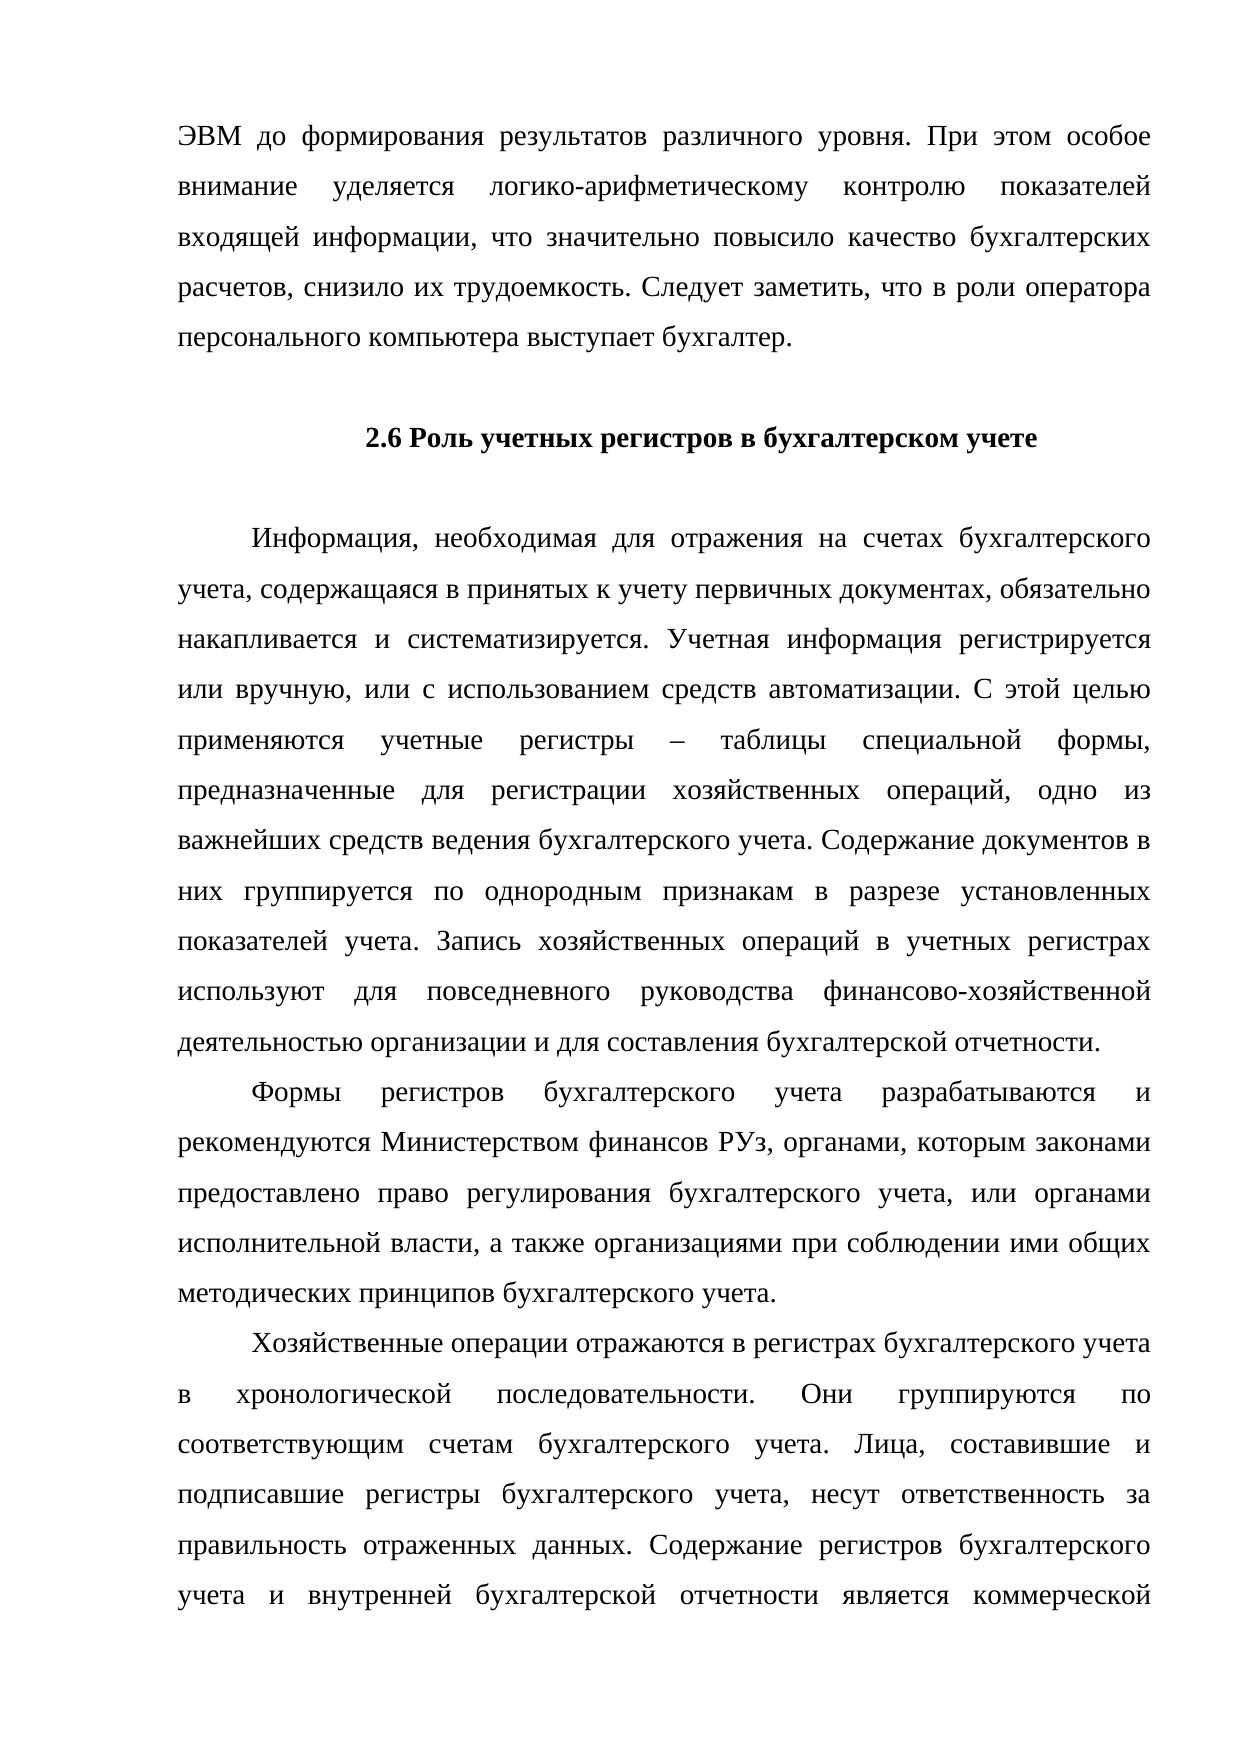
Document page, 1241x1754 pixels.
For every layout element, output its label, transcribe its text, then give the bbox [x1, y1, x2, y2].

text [177, 118, 1152, 353]
text Формы регистров бухгалтерского учета разрабатываются и рекомендуются Министерством финансов РУз, органами, которым законами предоставлено право регулирования бухгалтерского учета, или органами исполнительной власти, а также организациями при соблюдении ими общих методических принципов бухгалтерского учета. [177, 1074, 1152, 1309]
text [177, 1326, 1152, 1611]
text Информация, необходимая для отражения на счетах бухгалтерского учета, содержащаяся в принятых к учету первичных документах, обязательно накапливается и систематизируется. Учетная информация регистрируется или вручную, или с использованием средств автоматизации. С этой целью применяются учетные регистры – таблицы специальной формы, предназначенные для регистрации хозяйственных операций, одно из важнейших средств ведения бухгалтерского учета. Содержание документов в них группируется по однородным признакам в разрезе установленных показателей учета. Запись хозяйственных операций в учетных регистрах используют для повседневного руководства финансово-хозяйственной деятельностью организации и для составления бухгалтерской отчетности. [177, 521, 1152, 1057]
text 2.6 Роль учетных регистров в бухгалтерском учете [177, 420, 1152, 453]
